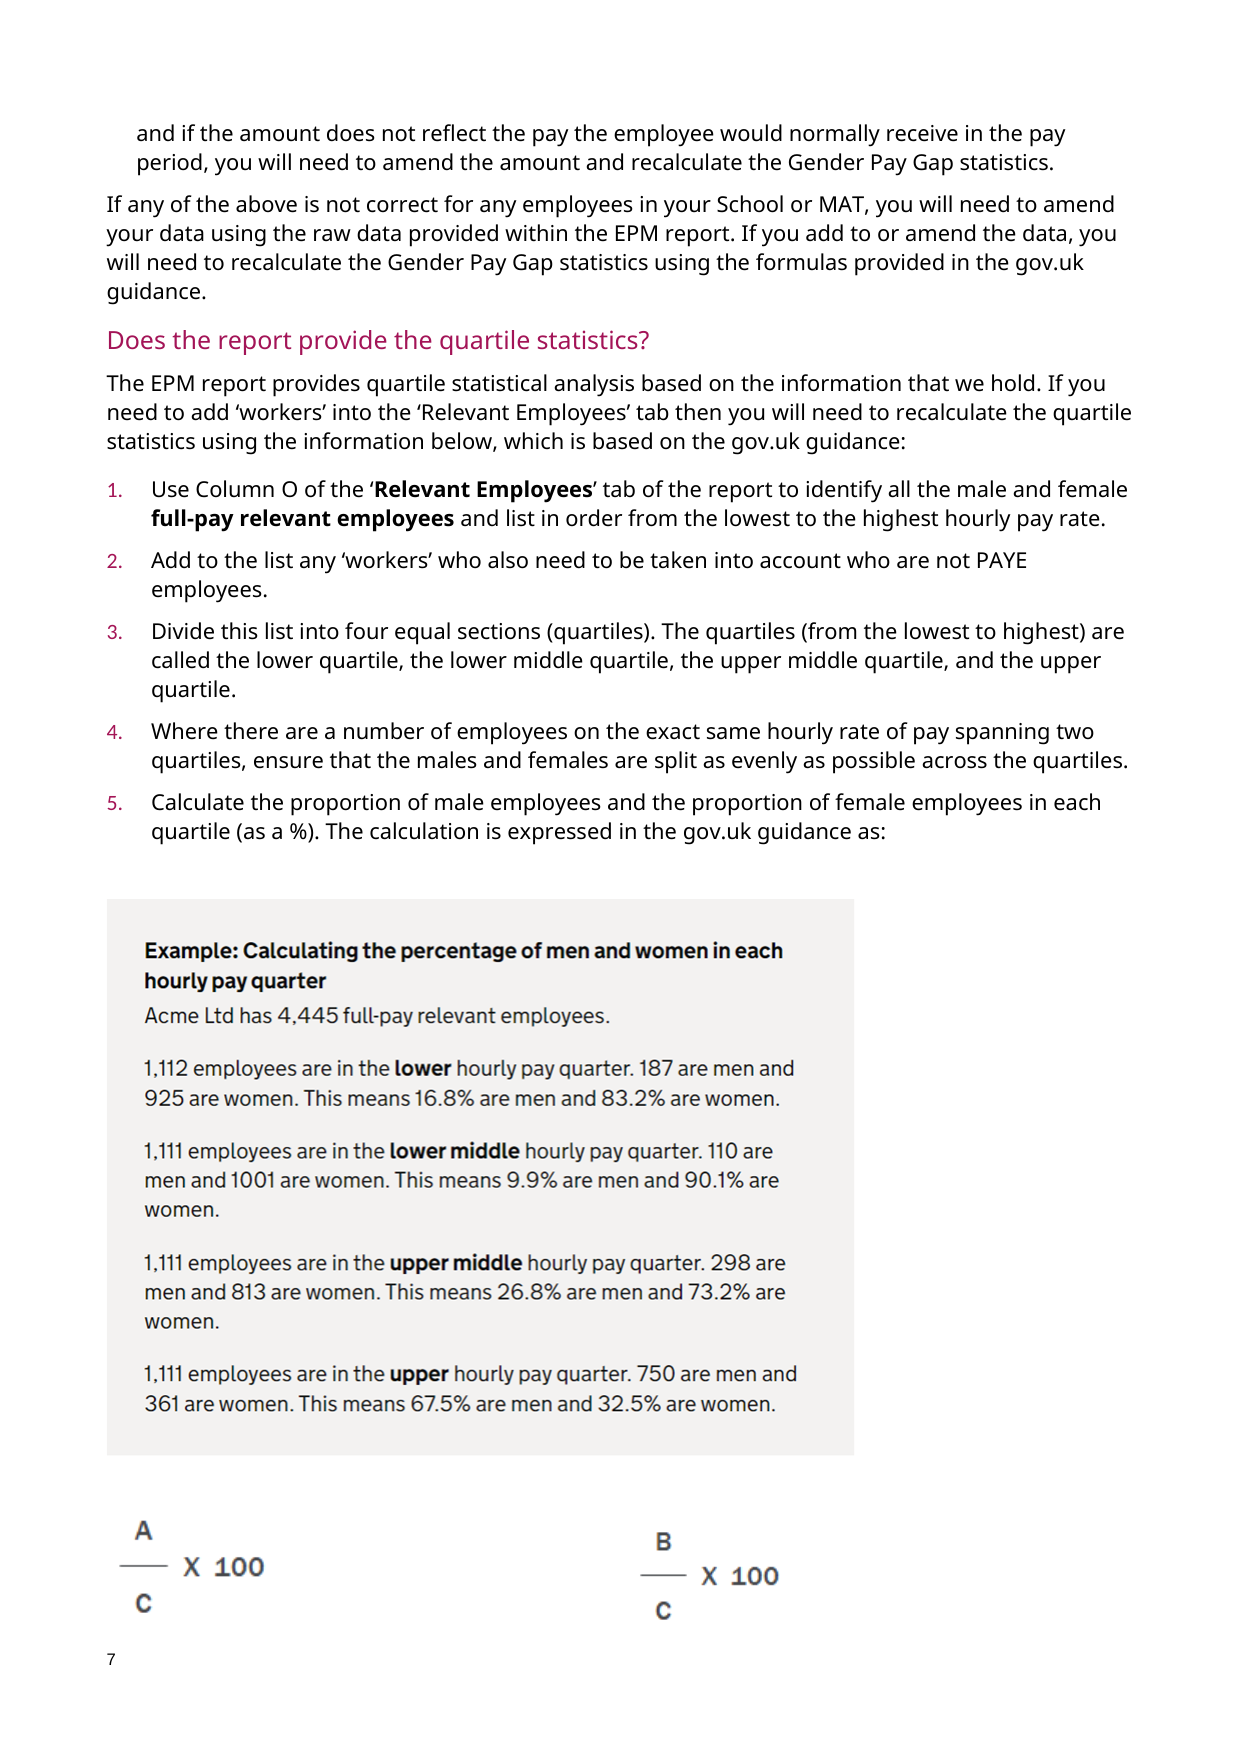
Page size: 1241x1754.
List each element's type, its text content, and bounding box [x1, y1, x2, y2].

text Add to the list any ‘workers’ who also need to be taken into account who are not PAYE employees. [106, 545, 1134, 603]
text Where there are a number of employees on the exact same hourly rate of pay spanning two quartiles, ensure that the males and females are split as evenly as possible across the quartiles. [106, 716, 1134, 774]
text The EPM report provides quartile statistical analysis based on the information that we hold. If you need to add ‘workers’ into the ‘Relevant Employees’ tab then you will need to recalculate the quartile statistics using the information below, which is based on the gov.uk guidance: [106, 368, 1134, 456]
text If any of the above is not correct for any employees in your School or MAT, you will need to amend your data using the raw data provided within the EPM report. If you add to or amend the data, you will need to recalculate the Gender Pay Gap statistics using the formulas provided in the gov.uk guidance. [106, 189, 1134, 306]
picture [594, 1510, 822, 1638]
picture [115, 1510, 297, 1629]
subtitle Does the report provide the quartile statistics? [106, 326, 1134, 356]
text Divide this list into four equal sections (quartiles). The quartiles (from the lowest to highest) are called the lower quartile, the lower middle quartile, the upper middle quartile, and the upper quartile. [106, 616, 1134, 703]
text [106, 118, 1134, 176]
list Use Column O of the ‘Relevant Employees’ tab of the report to identify all the male and female full-pay relevant employees and list in order from the lowest to the highest hourly pay rate. [106, 474, 1134, 533]
text Calculate the proportion of male employees and the proportion of female employees in each quartile (as a %). The calculation is expressed in the gov.uk guidance as: [106, 787, 1134, 845]
picture [106, 899, 857, 1462]
